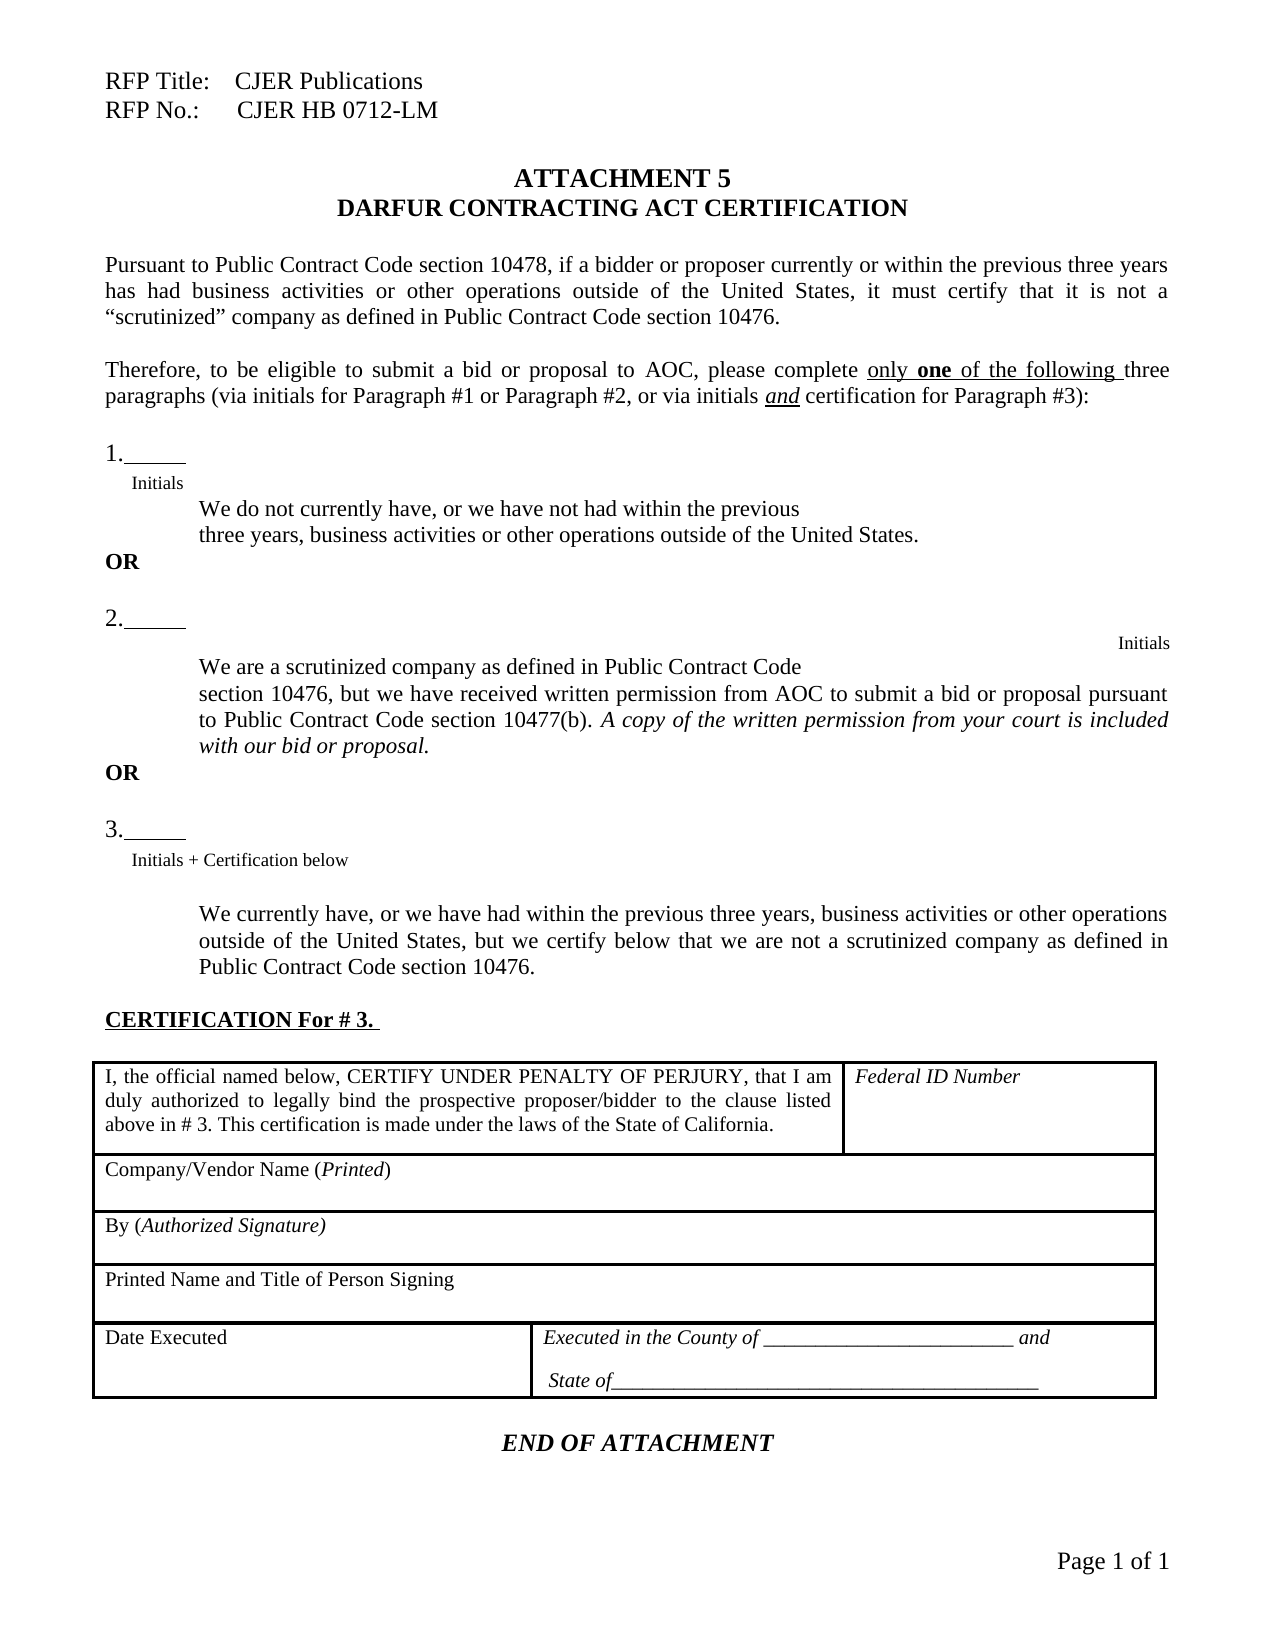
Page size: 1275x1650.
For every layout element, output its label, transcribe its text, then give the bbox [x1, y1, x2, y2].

subtitle ATTACHMENT 5 [105, 162, 1140, 193]
text We do not currently have, or we have not had within the previous [199, 495, 1170, 522]
table_header Federal ID Number [845, 1064, 1154, 1153]
table_cell Date Executed [95, 1325, 530, 1396]
subtitle darfur contracting act certification [105, 193, 1140, 222]
text 2. [105, 603, 1170, 632]
table_cell Executed in the County of ________________________ and State of_________________________________________ [533, 1325, 1154, 1396]
text OR [105, 759, 1170, 785]
table_cell Company/Vendor Name (Printed) [95, 1156, 1154, 1210]
text END OF ATTACHMENT [105, 1428, 1170, 1457]
table_cell By (Authorized Signature) [95, 1213, 1154, 1263]
text Initials We are a scrutinized company as defined in Public Contract Code [105, 632, 1170, 680]
text section 10476, but we have received written permission from AOC to submit a bid or proposal pursuant to Public Contract Code section 10477(b). A copy of the written permission from your court is included with our bid or proposal. [199, 680, 1170, 759]
table_cell Printed Name and Title of Person Signing [95, 1266, 1154, 1321]
text 3. Initials + Certification below [105, 814, 1170, 900]
text 1. Initials [105, 438, 1170, 495]
text Pursuant to Public Contract Code section 10478, if a bidder or proposer currently or within the previous three years has had business activities or other operations outside of the United States, it must certify that it is not a “scrutinized” company as defined in Public Contract Code section 10476. [105, 251, 1170, 330]
table_header I, the official named below, CERTIFY UNDER PENALTY OF PERJURY, that I am duly authorized to legally bind the prospective proposer/bidder to the clause listed above in # 3. This certification is made under the laws of the State of California. [95, 1064, 842, 1153]
text three years, business activities or other operations outside of the United States. [199, 522, 1170, 548]
text Therefore, to be eligible to submit a bid or proposal to AOC, please complete only one of the following three paragraphs (via initials for Paragraph #1 or Paragraph #2, or via initials and certification for Paragraph #3): [105, 356, 1170, 409]
text CERTIFICATION For # 3. [105, 1006, 1170, 1032]
text We currently have, or we have had within the previous three years, business activities or other operations outside of the United States, but we certify below that we are not a scrutinized company as defined in Public Contract Code section 10476. [199, 900, 1170, 979]
text OR [105, 548, 1170, 574]
